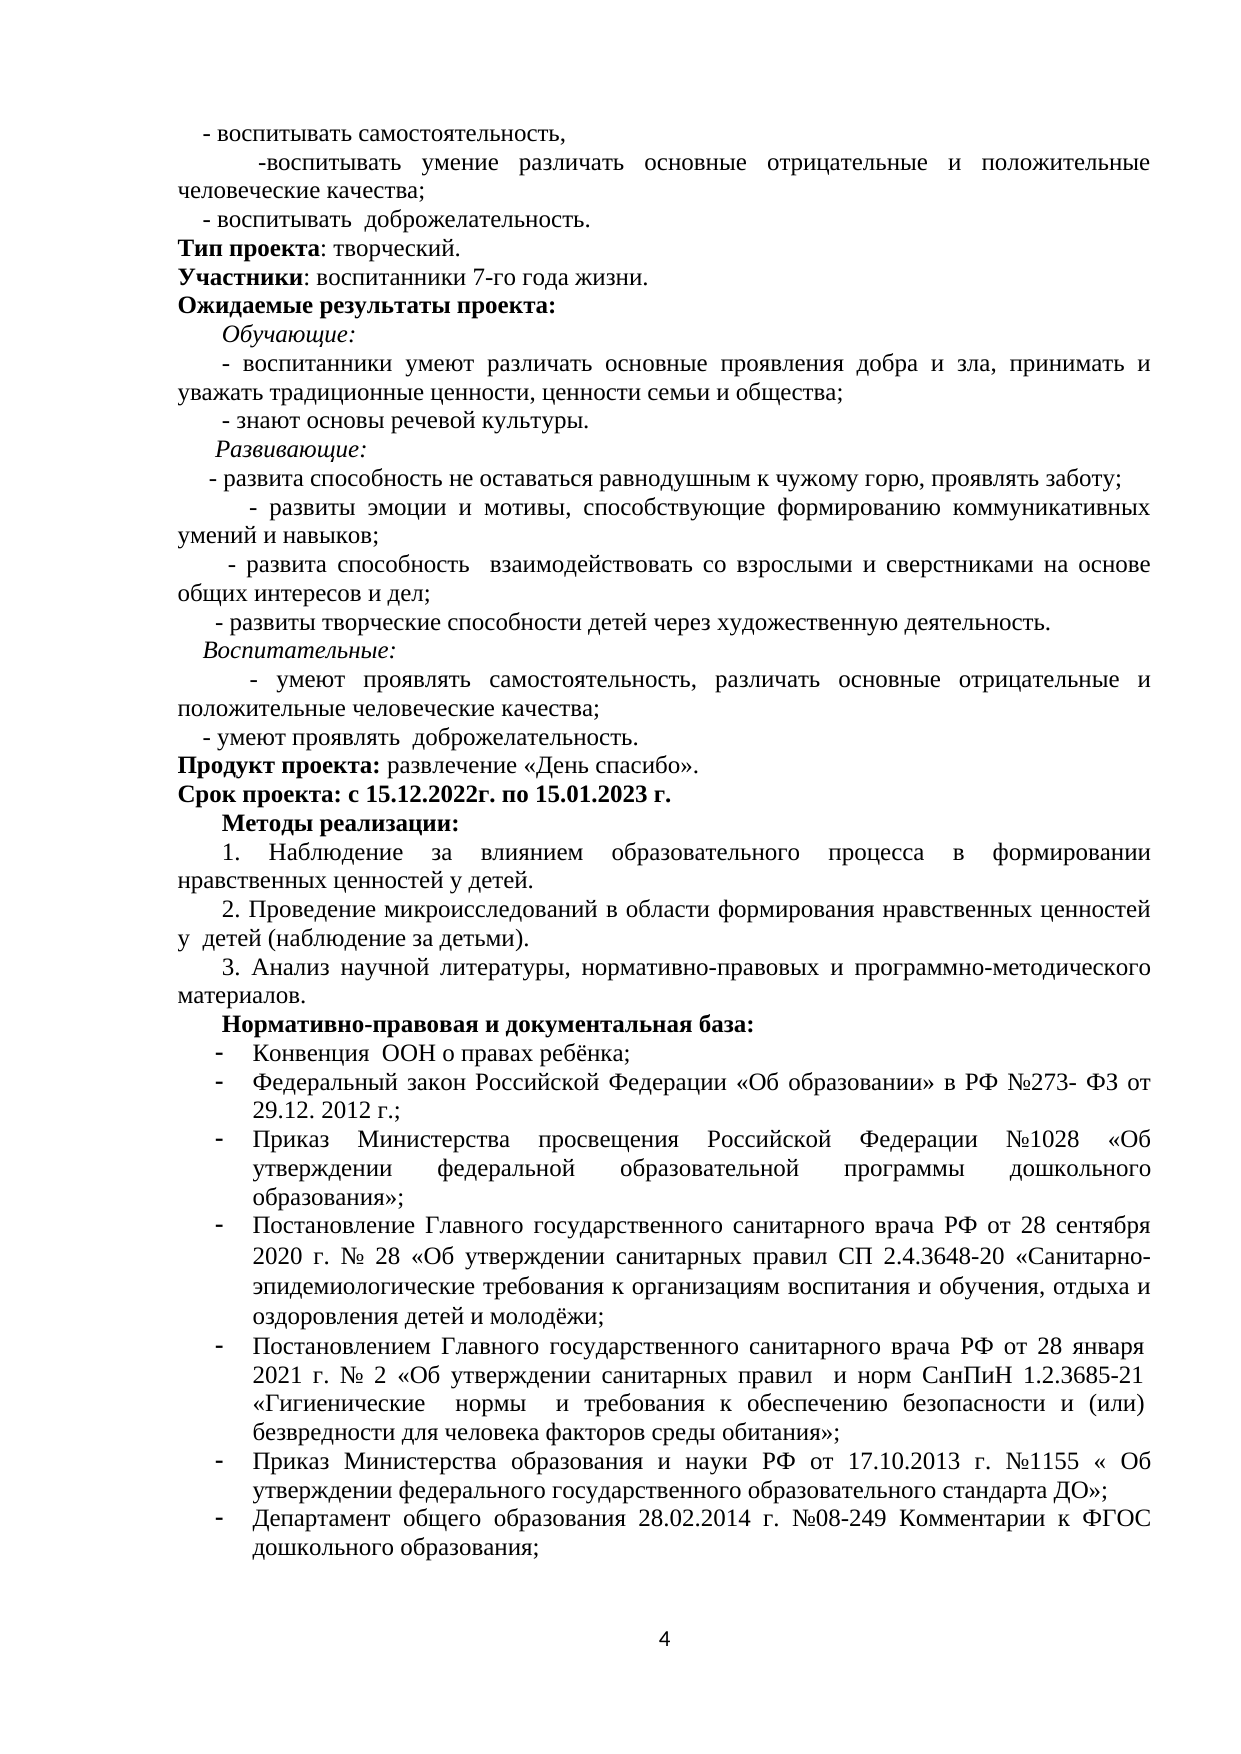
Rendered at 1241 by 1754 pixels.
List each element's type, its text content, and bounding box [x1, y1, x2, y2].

text Тип проекта: творческий. [177, 233, 1152, 262]
text - развита способность взаимодействовать со взрослыми и сверстниками на основе общих интересов и дел; [177, 549, 1152, 607]
list Постановление Главного государственного санитарного врача РФ от 28 сентября 2020 г. № 28 «Об утверждении санитарных правил СП 2.4.3648-20 «Санитарно-эпидемиологические требования к организациям воспитания и обучения, отдыха и оздоровления детей и молодёжи; [215, 1211, 1152, 1330]
text - развиты творческие способности детей через художественную деятельность. [177, 607, 1152, 636]
text Развивающие: [215, 434, 1152, 463]
text 1. Наблюдение за влиянием образовательного процесса в формировании нравственных ценностей у детей. [177, 837, 1152, 894]
list Приказ Министерства образования и науки РФ от 17.10.2013 г. №1155 « Об утверждении федерального государственного образовательного стандарта ДО»; [215, 1446, 1152, 1503]
text Ожидаемые результаты проекта: [177, 291, 1152, 319]
text Воспитательные: [177, 636, 1152, 664]
text - воспитывать доброжелательность. [177, 204, 1152, 233]
text - воспитанники умеют различать основные проявления добра и зла, принимать и уважать традиционные ценности, ценности семьи и общества; [177, 348, 1152, 406]
text - развита способность не оставаться равнодушным к чужому горю, проявлять заботу; [177, 463, 1152, 492]
text 2. Проведение микроисследований в области формирования нравственных ценностей у детей (наблюдение за детьми). [177, 894, 1152, 952]
text -воспитывать умение различать основные отрицательные и положительные человеческие качества; [177, 147, 1152, 204]
text Продукт проекта: развлечение «День спасибо». [177, 751, 1152, 779]
text - умеют проявлять доброжелательность. [177, 722, 1152, 751]
text Нормативно-правовая и документальная база: [177, 1009, 1152, 1038]
text - умеют проявлять самостоятельность, различать основные отрицательные и положительные человеческие качества; [177, 664, 1152, 722]
list Федеральный закон Российской Федерации «Об образовании» в РФ №273- ФЗ от 29.12. 2012 г.; [215, 1067, 1152, 1124]
list Департамент общего образования 28.02.2014 г. №08-249 Комментарии к ФГОС дошкольного образования; [215, 1503, 1152, 1561]
text - развиты эмоции и мотивы, способствующие формированию коммуникативных умений и навыков; [177, 492, 1152, 549]
text - воспитывать самостоятельность, [177, 118, 1152, 147]
list Приказ Министерства просвещения Российской Федерации №1028 «Об утверждении федеральной образовательной программы дошкольного образования»; [215, 1124, 1152, 1211]
text Срок проекта: с 15.12.2022г. по 15.01.2023 г. [177, 779, 1152, 808]
text Обучающие: [177, 319, 1152, 348]
text Участники: воспитанники 7-го года жизни. [177, 262, 1152, 291]
list Конвенция ООН о правах ребёнка; [215, 1038, 1145, 1067]
text 3. Анализ научной литературы, нормативно-правовых и программно-методического материалов. [177, 952, 1152, 1009]
text - знают основы речевой культуры. [177, 406, 1152, 434]
text Методы реализации: [177, 808, 1152, 837]
list Постановлением Главного государственного санитарного врача РФ от 28 января 2021 г. № 2 «Об утверждении санитарных правил и норм СанПиН 1.2.3685-21 «Гигиенические нормы и требования к обеспечению безопасности и (или) безвредности для человека факторов среды обитания»; [215, 1331, 1145, 1446]
